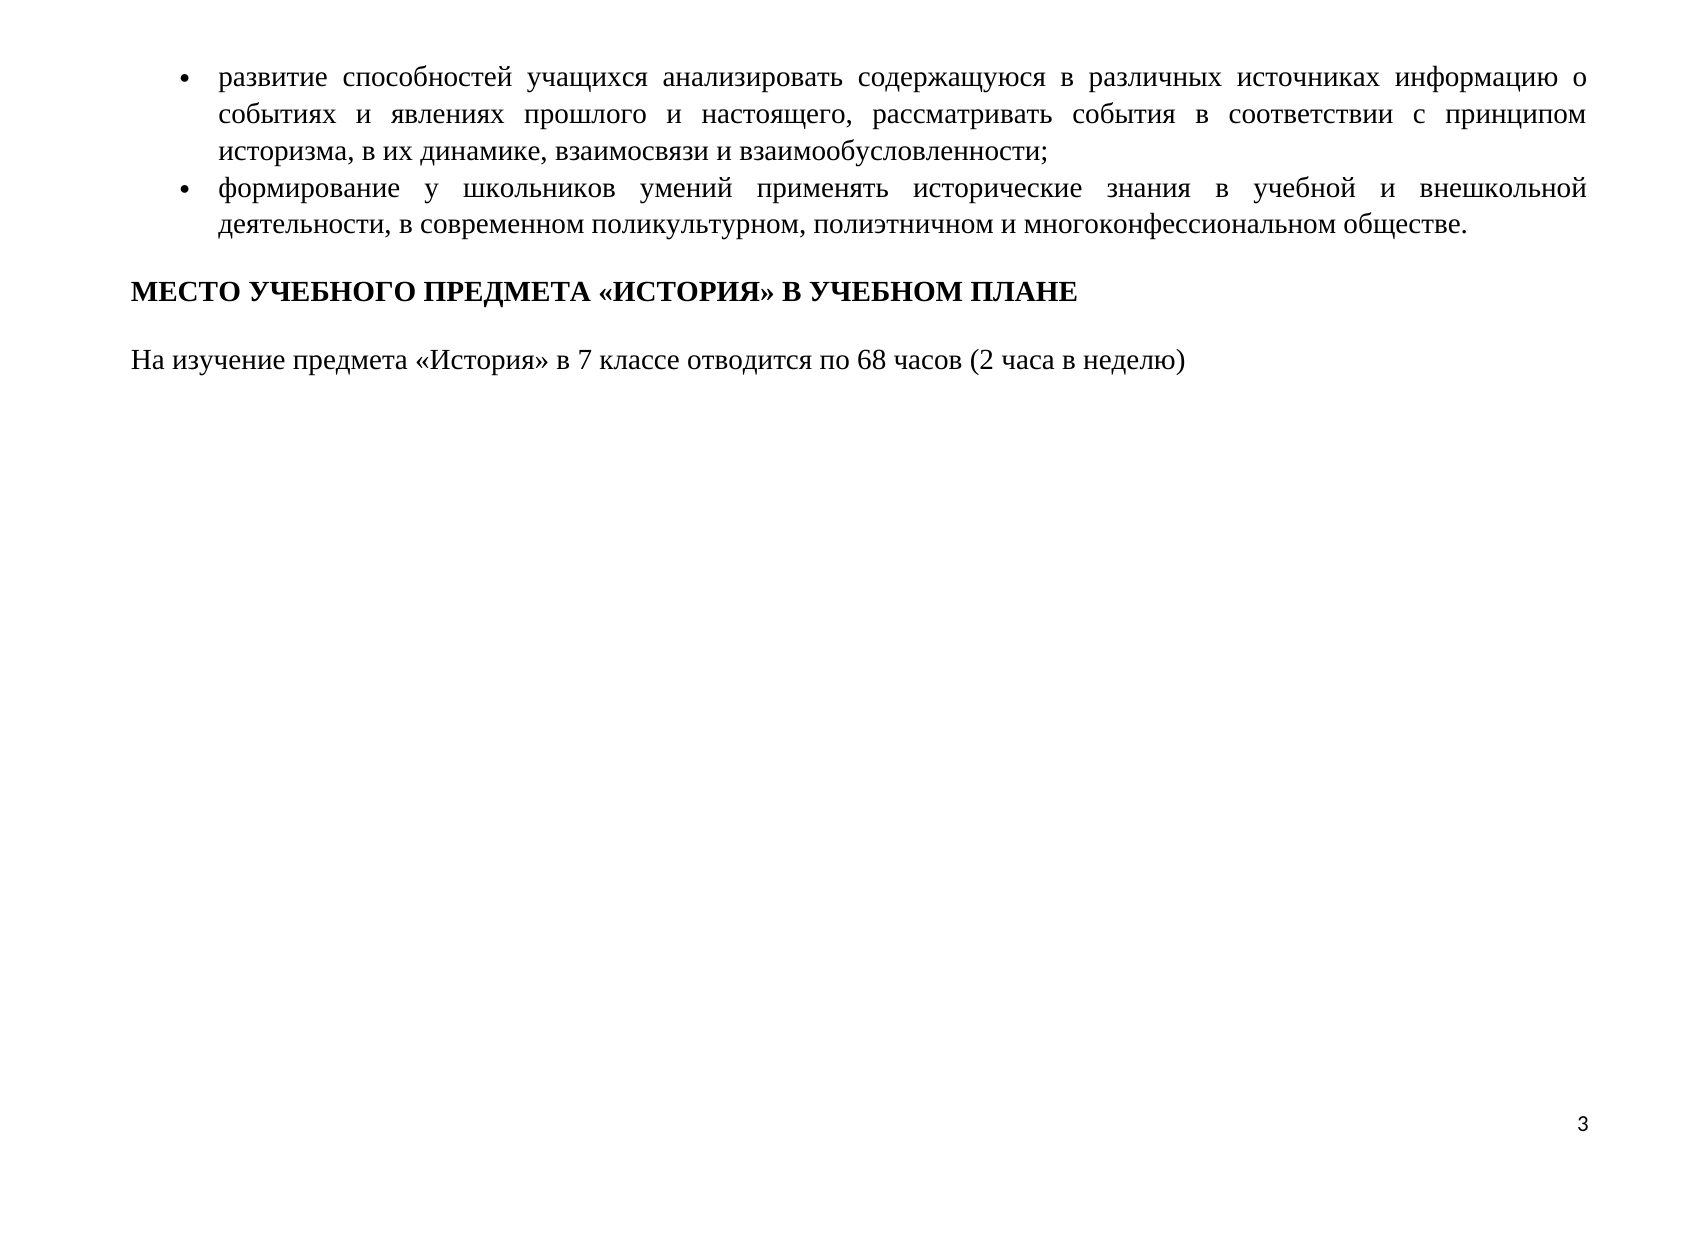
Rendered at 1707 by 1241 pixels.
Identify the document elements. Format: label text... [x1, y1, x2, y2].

list формирование у школьников умений применять исторические знания в учебной и внешкольной деятельности, в современном поликультурном, полиэтничном и многоконфессиональном обществе. [181, 170, 1588, 240]
list развитие способностей учащихся анализировать содержащуюся в различных источниках информацию о событиях и явлениях прошлого и настоящего, рассматривать события в соответствии с принципом историзма, в их динамике, взаимосвязи и взаимообусловленности; [181, 59, 1588, 166]
text На изучение предмета «История» в 7 классе отводится по 68 часов (2 часа в неделю) [131, 342, 1588, 375]
text МЕСТО УЧЕБНОГО ПРЕДМЕТА «ИСТОРИЯ» В УЧЕБНОМ ПЛАНЕ [131, 274, 1588, 308]
